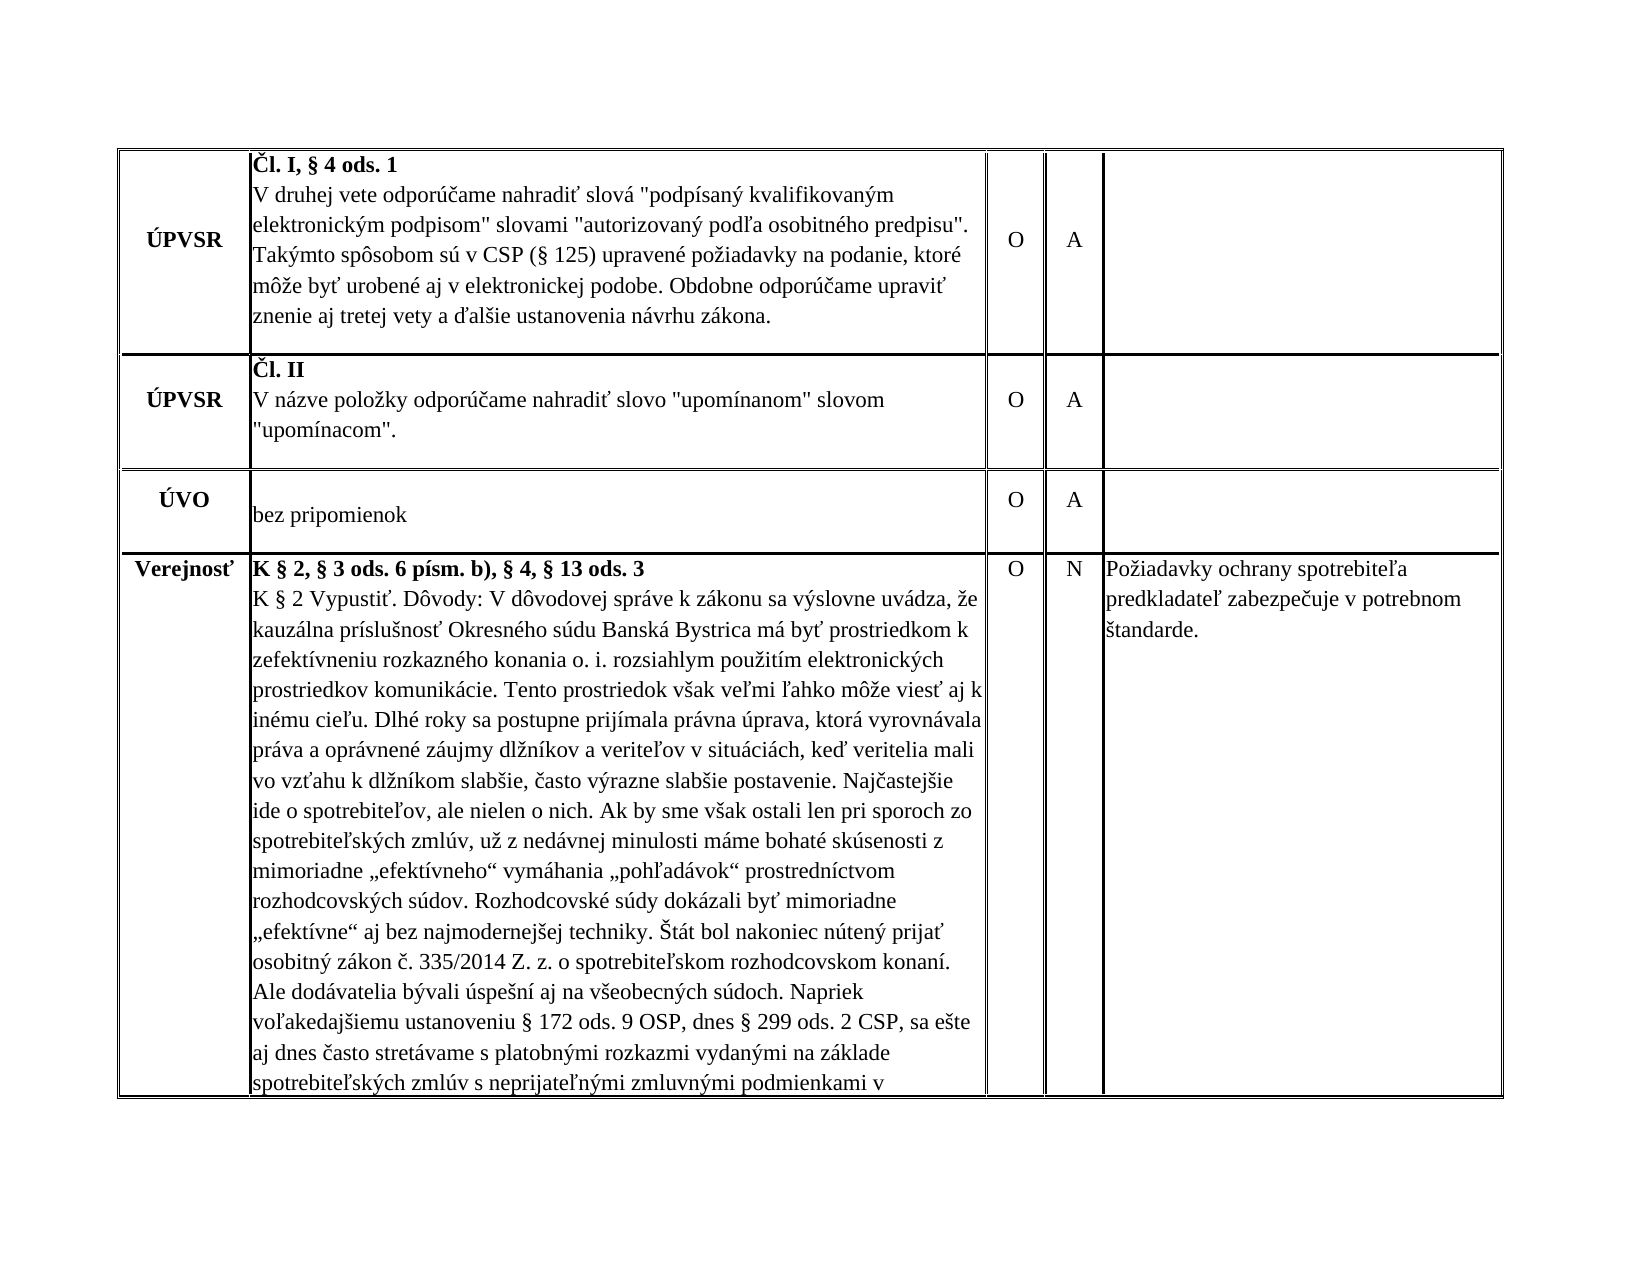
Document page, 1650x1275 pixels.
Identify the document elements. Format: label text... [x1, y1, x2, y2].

table_cell O [988, 471, 1043, 552]
table_cell ÚPVSR [118, 149, 250, 353]
table_cell ÚPVSR [118, 353, 249, 468]
table_cell N [1045, 555, 1103, 1095]
table_cell Čl. I, § 4 ods. 1 V druhej vete odporúčame nahradiť slová "podpísaný kvalifikovaným elektronickým podpisom" slovami "autorizovaný podľa osobitného predpisu". Takýmto spôsobom sú v CSP (§ 125) upravené požiadavky na podanie, ktoré môže byť urobené aj v elektronickej podobe. Obdobne odporúčame upraviť znenie aj tretej vety a ďalšie ustanovenia návrhu zákona. [250, 151, 987, 353]
table_cell [1103, 468, 1502, 552]
table_cell O [988, 356, 1043, 468]
table_cell ÚVO [118, 468, 250, 552]
table_cell A [1047, 356, 1102, 468]
table_cell A [1047, 471, 1102, 552]
table_cell Verejnosť [120, 552, 250, 1095]
table_cell [1103, 151, 1501, 353]
table_cell O [987, 149, 1045, 353]
table_cell Čl. II V názve položky odporúčame nahradiť slovo "upomínanom" slovom "upomínacom". [252, 356, 985, 468]
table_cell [1103, 552, 1501, 1095]
table_cell bez pripomienok [252, 471, 985, 552]
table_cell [250, 555, 987, 1095]
table_cell O [987, 552, 1045, 1095]
table_cell A [1045, 151, 1103, 353]
table_cell [1105, 353, 1502, 468]
